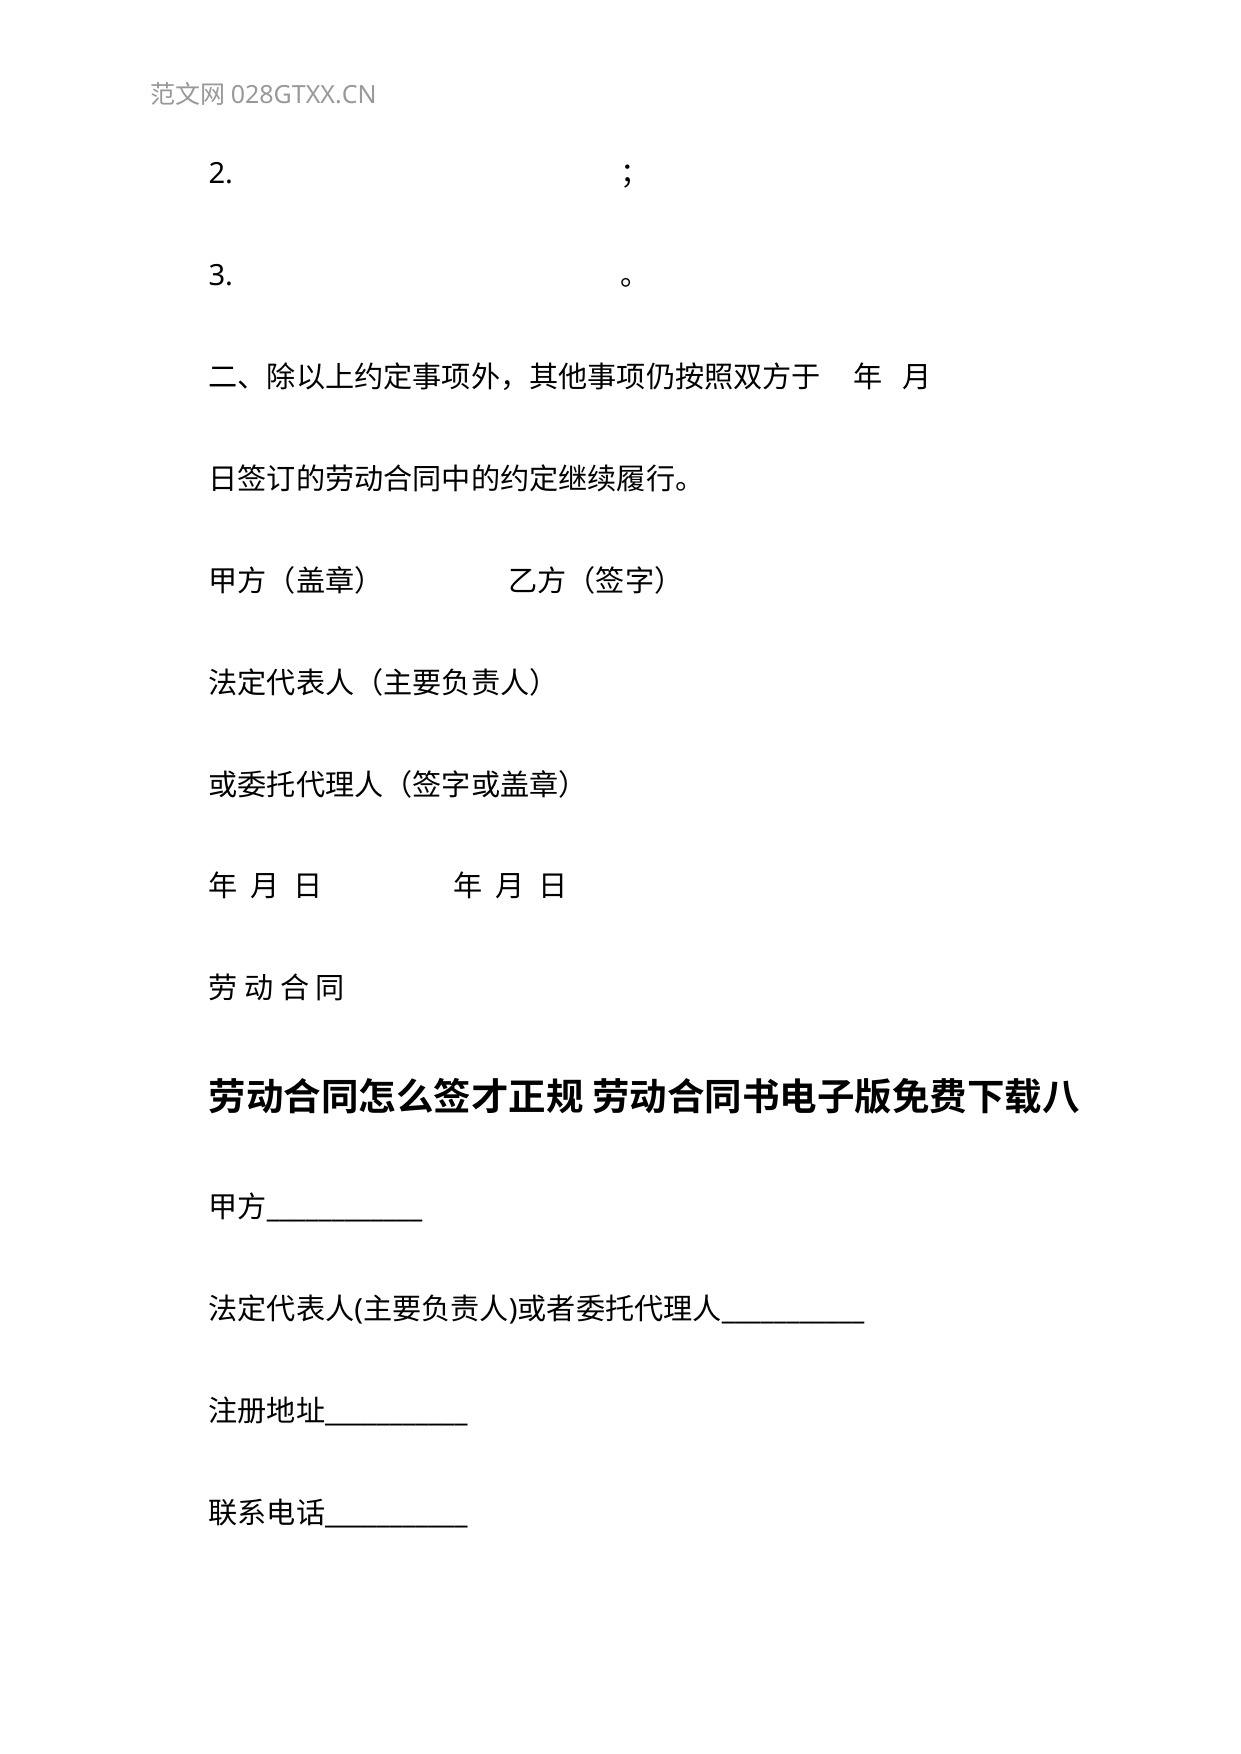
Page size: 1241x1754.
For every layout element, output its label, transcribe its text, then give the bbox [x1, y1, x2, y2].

text 2. ； [150, 150, 1090, 192]
text 联系电话___________ [150, 1490, 1090, 1532]
text 劳 动 合 同 [150, 964, 1090, 1007]
text 3. 。 [150, 252, 1090, 294]
text 甲方（盖章） 乙方（签字） [150, 557, 1090, 600]
text 甲方____________ [150, 1184, 1090, 1226]
text 二、除以上约定事项外，其他事项仍按照双方于 年 月 [150, 354, 1090, 396]
text 法定代表人(主要负责人)或者委托代理人___________ [150, 1286, 1090, 1328]
text 或委托代理人（签字或盖章） [150, 761, 1090, 803]
text 年 月 日 年 月 日 [150, 863, 1090, 905]
text 法定代表人（主要负责人） [150, 659, 1090, 702]
text 劳动合同怎么签才正规 劳动合同书电子版免费下载八 [150, 1066, 1090, 1121]
text 注册地址___________ [150, 1388, 1090, 1430]
text 日签订的劳动合同中的约定继续履行。 [150, 456, 1090, 498]
